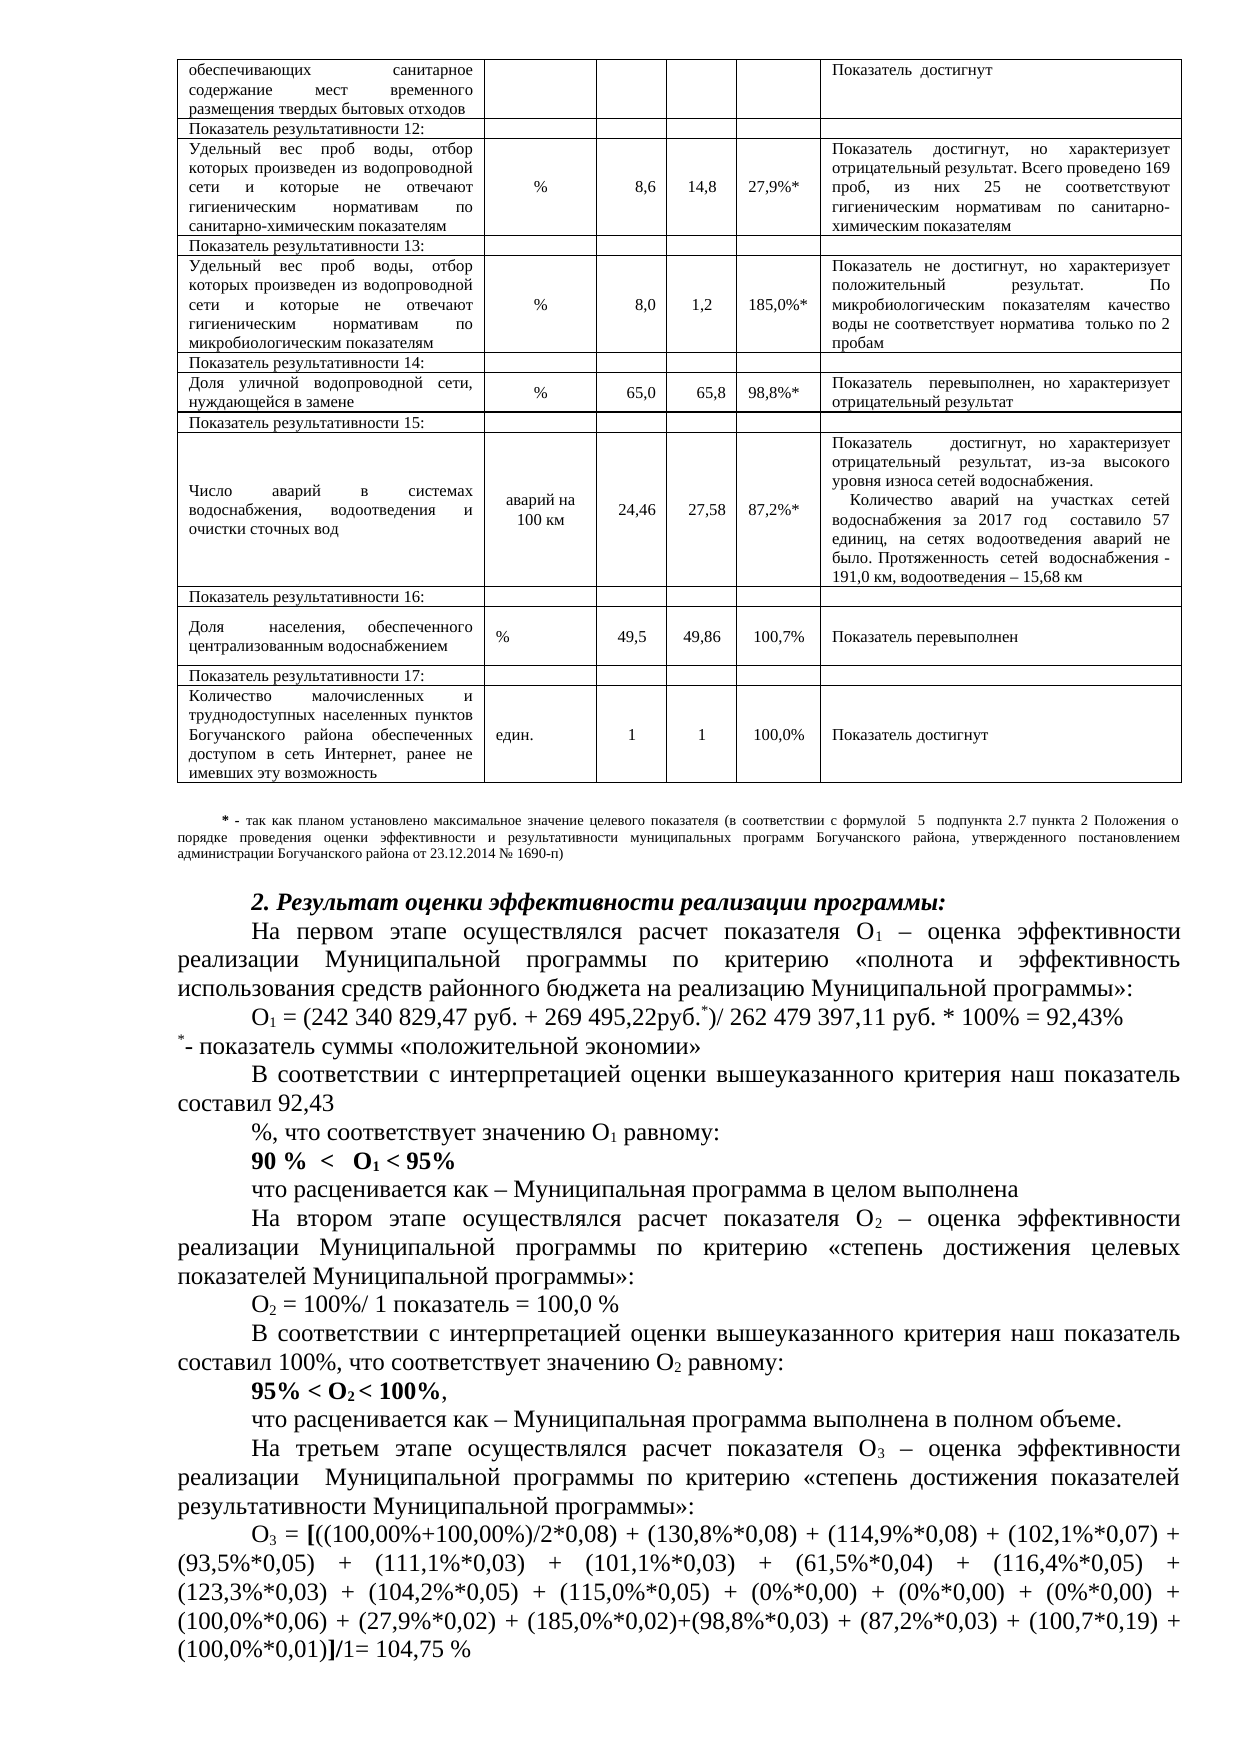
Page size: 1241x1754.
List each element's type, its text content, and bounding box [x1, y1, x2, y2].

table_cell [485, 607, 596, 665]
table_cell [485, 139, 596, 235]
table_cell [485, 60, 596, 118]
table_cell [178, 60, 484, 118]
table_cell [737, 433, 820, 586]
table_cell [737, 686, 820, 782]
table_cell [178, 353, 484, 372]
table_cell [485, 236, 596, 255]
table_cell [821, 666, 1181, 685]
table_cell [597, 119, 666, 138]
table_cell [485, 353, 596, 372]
text %, что соответствует значению О1 равному: [177, 1117, 1181, 1146]
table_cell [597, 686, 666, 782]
text что расценивается как – Муниципальная программа выполнена в полном объеме. [177, 1404, 1181, 1433]
title 2. Результат оценки эффективности реализации программы: [177, 887, 1181, 916]
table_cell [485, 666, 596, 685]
text что расценивается как – Муниципальная программа в целом выполнена [177, 1174, 1181, 1203]
text 90 % < О1 < 95% [177, 1146, 1181, 1174]
text На первом этапе осуществлялся расчет показателя О1 – оценка эффективности реализации Муниципальной программы по критерию «полнота и эффективность использования средств районного бюджета на реализацию Муниципальной программы»: [177, 916, 1181, 1002]
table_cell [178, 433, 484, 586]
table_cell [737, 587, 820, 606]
text * - так как планом установлено максимальное значение целевого показателя (в соответствии с формулой 5 подпункта 2.7 пункта 2 Положения о порядке проведения оценки эффективности и результативности муниципальных программ Богучанского района, утвержденного постановлением администрации Богучанского района от 23.12.2014 № 1690-п) [177, 812, 1181, 862]
text О1 = (242 340 829,47 руб. + 269 495,22руб.*)/ 262 479 397,11 руб. * 100% = 92,43% [177, 1002, 1181, 1031]
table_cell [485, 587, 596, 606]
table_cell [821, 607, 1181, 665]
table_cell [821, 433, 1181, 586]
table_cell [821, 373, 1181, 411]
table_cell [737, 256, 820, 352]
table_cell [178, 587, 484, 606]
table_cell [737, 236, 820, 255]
text *- показатель суммы «положительной экономии» [177, 1031, 1181, 1059]
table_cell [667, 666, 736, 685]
text На третьем этапе осуществлялся расчет показателя О3 – оценка эффективности реализации Муниципальной программы по критерию «степень достижения показателей результативности Муниципальной программы»: [177, 1433, 1181, 1519]
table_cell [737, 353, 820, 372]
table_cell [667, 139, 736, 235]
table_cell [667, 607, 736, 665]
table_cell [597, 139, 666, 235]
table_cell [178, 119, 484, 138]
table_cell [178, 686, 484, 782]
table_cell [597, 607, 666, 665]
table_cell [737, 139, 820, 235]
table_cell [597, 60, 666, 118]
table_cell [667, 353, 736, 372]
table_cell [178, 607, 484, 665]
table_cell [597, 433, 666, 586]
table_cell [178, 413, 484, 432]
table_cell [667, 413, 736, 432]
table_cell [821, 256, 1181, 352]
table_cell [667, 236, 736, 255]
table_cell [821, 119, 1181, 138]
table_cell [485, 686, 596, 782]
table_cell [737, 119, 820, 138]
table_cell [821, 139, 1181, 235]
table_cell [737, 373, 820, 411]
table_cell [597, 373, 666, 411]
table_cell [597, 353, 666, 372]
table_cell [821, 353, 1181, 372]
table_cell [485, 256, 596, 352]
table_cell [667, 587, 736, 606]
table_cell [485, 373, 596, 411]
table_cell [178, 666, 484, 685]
text В соответствии с интерпретацией оценки вышеуказанного критерия наш показатель составил 100%, что соответствует значению О2 равному: [177, 1318, 1181, 1376]
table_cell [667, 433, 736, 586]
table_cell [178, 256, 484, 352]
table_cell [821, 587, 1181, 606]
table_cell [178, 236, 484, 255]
text В соответствии с интерпретацией оценки вышеуказанного критерия наш показатель составил 92,43 [177, 1059, 1181, 1117]
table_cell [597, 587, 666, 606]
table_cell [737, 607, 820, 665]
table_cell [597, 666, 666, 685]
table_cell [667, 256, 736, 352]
text 95% < О2 < 100%, [177, 1376, 1181, 1404]
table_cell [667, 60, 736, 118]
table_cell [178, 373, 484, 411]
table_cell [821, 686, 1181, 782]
text О2 = 100%/ 1 показатель = 100,0 % [177, 1289, 1181, 1318]
text О3 = [((100,00%+100,00%)/2*0,08) + (130,8%*0,08) + (114,9%*0,08) + (102,1%*0,07) + (93,5%*0,05) + (111,1%*0,03) + (101,1%*0,03) + (61,5%*0,04) + (116,4%*0,05) + (123,3%*0,03) + (104,2%*0,05) + (115,0%*0,05) + (0%*0,00) + (0%*0,00) + (0%*0,00) + (100,0%*0,06) + (27,9%*0,02) + (185,0%*0,02)+(98,8%*0,03) + (87,2%*0,03) + (100,7*0,19) + (100,0%*0,01)]/1= 104,75 % [177, 1519, 1181, 1663]
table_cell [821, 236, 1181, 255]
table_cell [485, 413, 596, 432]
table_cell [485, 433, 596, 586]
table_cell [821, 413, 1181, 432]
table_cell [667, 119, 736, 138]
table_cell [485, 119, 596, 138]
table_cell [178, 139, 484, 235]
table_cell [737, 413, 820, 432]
text На втором этапе осуществлялся расчет показателя О2 – оценка эффективности реализации Муниципальной программы по критерию «степень достижения целевых показателей Муниципальной программы»: [177, 1203, 1181, 1289]
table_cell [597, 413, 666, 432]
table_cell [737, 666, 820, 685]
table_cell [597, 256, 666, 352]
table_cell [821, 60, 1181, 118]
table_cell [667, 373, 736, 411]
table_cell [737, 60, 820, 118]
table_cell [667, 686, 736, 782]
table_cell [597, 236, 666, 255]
